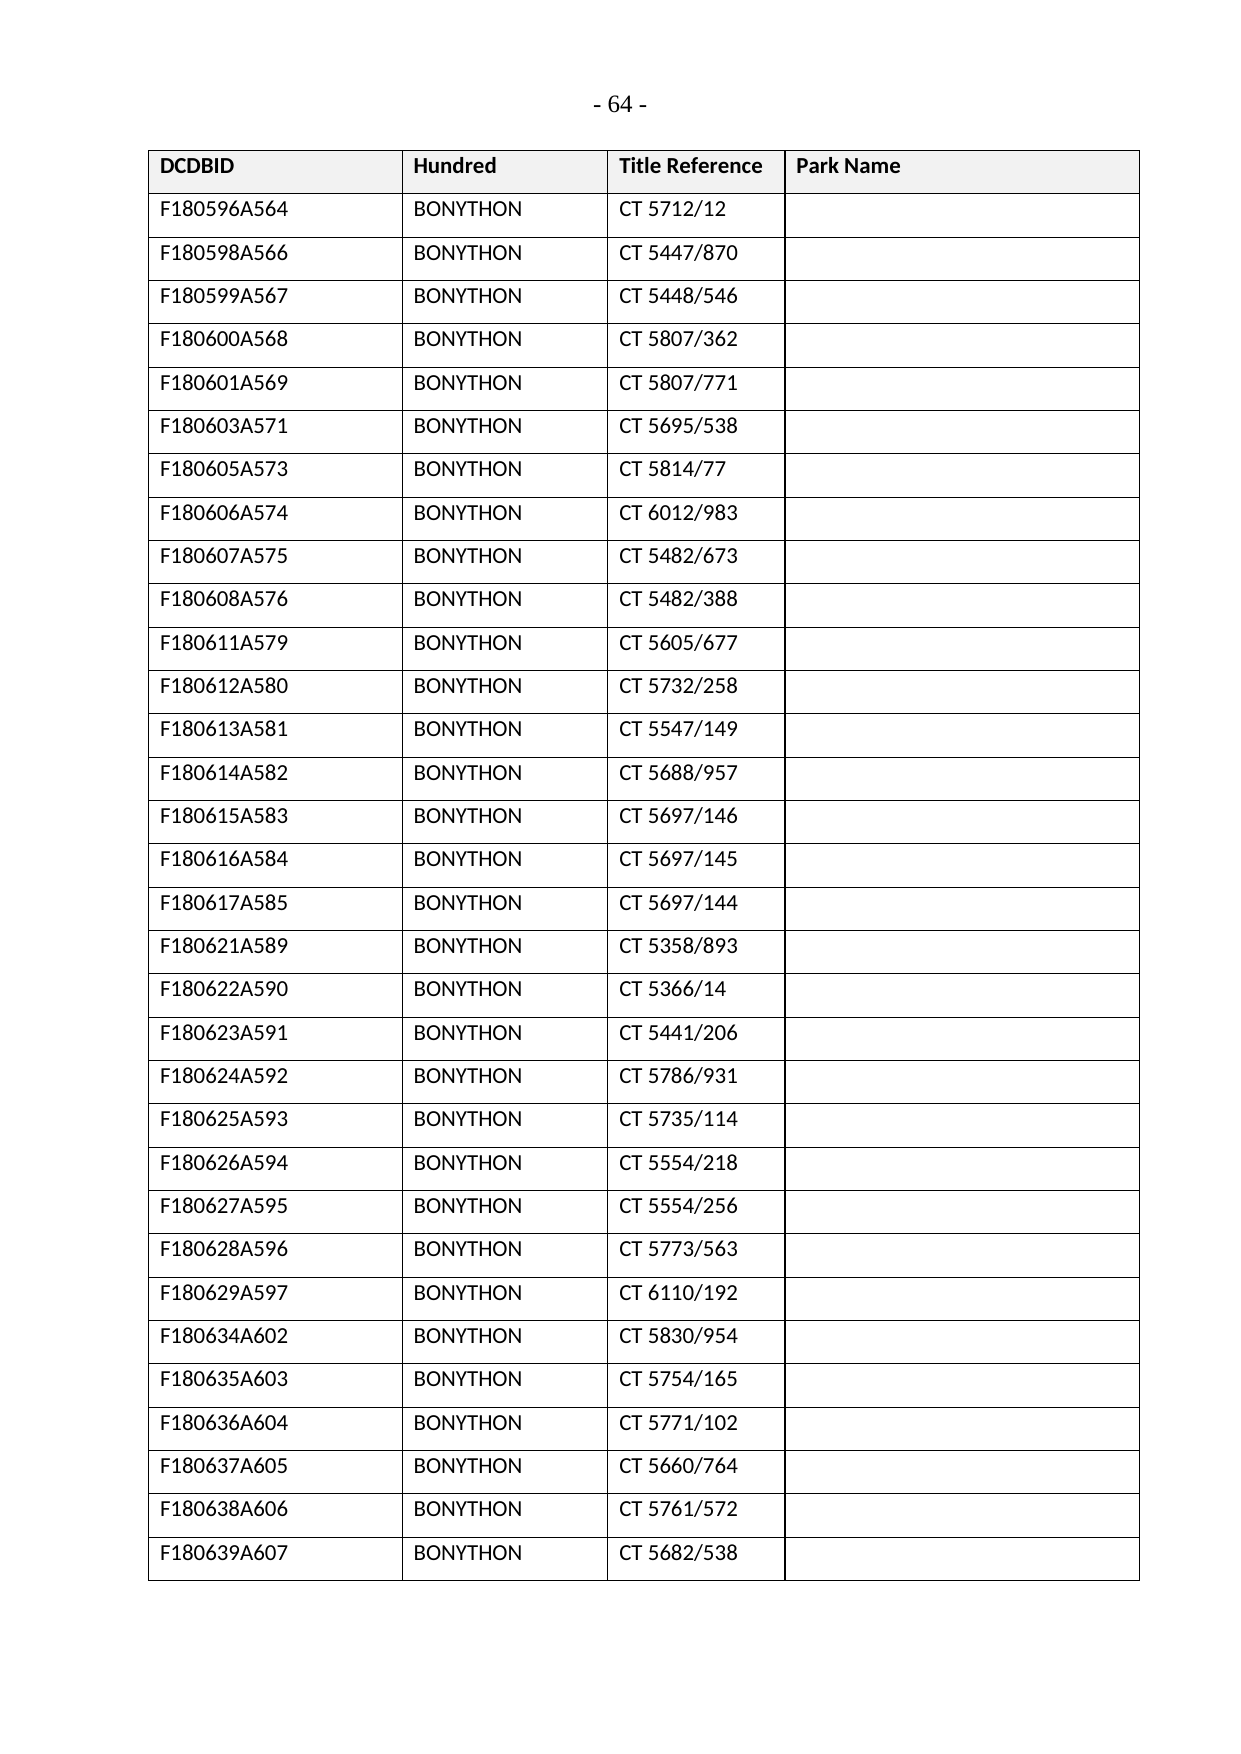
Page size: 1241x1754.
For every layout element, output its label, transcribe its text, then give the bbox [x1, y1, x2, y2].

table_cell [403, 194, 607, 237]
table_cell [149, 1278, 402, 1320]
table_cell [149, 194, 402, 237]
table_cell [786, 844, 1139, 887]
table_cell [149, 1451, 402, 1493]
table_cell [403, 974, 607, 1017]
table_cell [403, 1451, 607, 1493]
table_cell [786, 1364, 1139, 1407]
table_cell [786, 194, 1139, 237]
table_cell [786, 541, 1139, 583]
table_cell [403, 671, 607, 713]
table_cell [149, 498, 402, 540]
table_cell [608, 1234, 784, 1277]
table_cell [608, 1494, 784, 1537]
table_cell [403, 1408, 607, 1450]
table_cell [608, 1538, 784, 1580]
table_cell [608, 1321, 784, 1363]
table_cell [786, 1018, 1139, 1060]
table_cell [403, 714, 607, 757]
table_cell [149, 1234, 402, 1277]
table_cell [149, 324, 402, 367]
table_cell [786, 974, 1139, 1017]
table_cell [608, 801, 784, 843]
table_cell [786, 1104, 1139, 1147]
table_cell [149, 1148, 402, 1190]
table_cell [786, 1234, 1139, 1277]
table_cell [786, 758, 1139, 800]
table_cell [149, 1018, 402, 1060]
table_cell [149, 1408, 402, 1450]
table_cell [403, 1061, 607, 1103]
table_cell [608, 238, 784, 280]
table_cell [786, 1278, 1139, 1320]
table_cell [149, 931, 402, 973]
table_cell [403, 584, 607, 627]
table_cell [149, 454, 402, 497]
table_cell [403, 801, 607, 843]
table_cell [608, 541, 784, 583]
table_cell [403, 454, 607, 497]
table_header Park Name [786, 151, 1139, 193]
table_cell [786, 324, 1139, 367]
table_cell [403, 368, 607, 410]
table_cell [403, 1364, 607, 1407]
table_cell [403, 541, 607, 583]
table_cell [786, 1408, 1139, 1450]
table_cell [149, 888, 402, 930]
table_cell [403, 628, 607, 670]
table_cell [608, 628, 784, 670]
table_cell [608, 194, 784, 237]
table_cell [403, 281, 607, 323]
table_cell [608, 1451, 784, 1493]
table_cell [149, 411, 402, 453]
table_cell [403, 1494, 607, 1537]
table_header Title Reference [608, 151, 784, 193]
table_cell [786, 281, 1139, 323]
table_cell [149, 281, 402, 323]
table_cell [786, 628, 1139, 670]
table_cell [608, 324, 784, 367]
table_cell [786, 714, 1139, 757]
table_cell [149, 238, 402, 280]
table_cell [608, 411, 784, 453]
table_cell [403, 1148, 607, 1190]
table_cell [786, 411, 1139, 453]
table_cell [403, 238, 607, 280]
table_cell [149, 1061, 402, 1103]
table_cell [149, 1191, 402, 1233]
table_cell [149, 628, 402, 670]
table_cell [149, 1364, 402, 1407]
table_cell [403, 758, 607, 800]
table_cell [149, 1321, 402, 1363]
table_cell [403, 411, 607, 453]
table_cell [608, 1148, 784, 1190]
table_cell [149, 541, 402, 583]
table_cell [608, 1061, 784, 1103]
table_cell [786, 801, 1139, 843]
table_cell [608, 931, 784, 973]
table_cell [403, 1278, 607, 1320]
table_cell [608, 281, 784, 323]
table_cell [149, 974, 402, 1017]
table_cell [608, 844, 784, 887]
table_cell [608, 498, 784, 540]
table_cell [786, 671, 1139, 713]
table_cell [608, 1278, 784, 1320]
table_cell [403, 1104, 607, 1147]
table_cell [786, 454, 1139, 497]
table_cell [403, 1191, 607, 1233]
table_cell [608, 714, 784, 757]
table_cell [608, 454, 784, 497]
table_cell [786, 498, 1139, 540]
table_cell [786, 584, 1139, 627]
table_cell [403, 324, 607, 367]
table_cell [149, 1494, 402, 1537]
table_header DCDBID [149, 151, 402, 193]
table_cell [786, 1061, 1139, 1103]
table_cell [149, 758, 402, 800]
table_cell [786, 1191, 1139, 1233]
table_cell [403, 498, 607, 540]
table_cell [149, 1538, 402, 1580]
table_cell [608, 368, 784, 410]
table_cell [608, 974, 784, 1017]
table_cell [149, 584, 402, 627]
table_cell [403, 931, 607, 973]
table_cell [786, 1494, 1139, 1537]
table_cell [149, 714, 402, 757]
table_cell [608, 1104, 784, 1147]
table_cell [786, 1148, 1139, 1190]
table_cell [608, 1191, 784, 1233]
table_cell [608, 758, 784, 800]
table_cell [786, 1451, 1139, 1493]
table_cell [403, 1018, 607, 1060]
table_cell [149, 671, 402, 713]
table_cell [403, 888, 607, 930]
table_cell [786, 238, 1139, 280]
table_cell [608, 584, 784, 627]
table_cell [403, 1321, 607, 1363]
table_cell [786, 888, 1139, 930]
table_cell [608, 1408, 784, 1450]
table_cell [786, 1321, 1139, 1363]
table_header Hundred [403, 151, 607, 193]
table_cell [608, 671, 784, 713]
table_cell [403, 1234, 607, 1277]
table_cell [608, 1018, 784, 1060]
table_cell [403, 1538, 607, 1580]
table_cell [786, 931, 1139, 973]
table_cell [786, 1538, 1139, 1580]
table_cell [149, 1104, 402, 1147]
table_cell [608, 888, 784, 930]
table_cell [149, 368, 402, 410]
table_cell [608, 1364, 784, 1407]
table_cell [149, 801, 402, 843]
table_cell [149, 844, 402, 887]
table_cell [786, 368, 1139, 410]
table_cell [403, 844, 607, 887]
